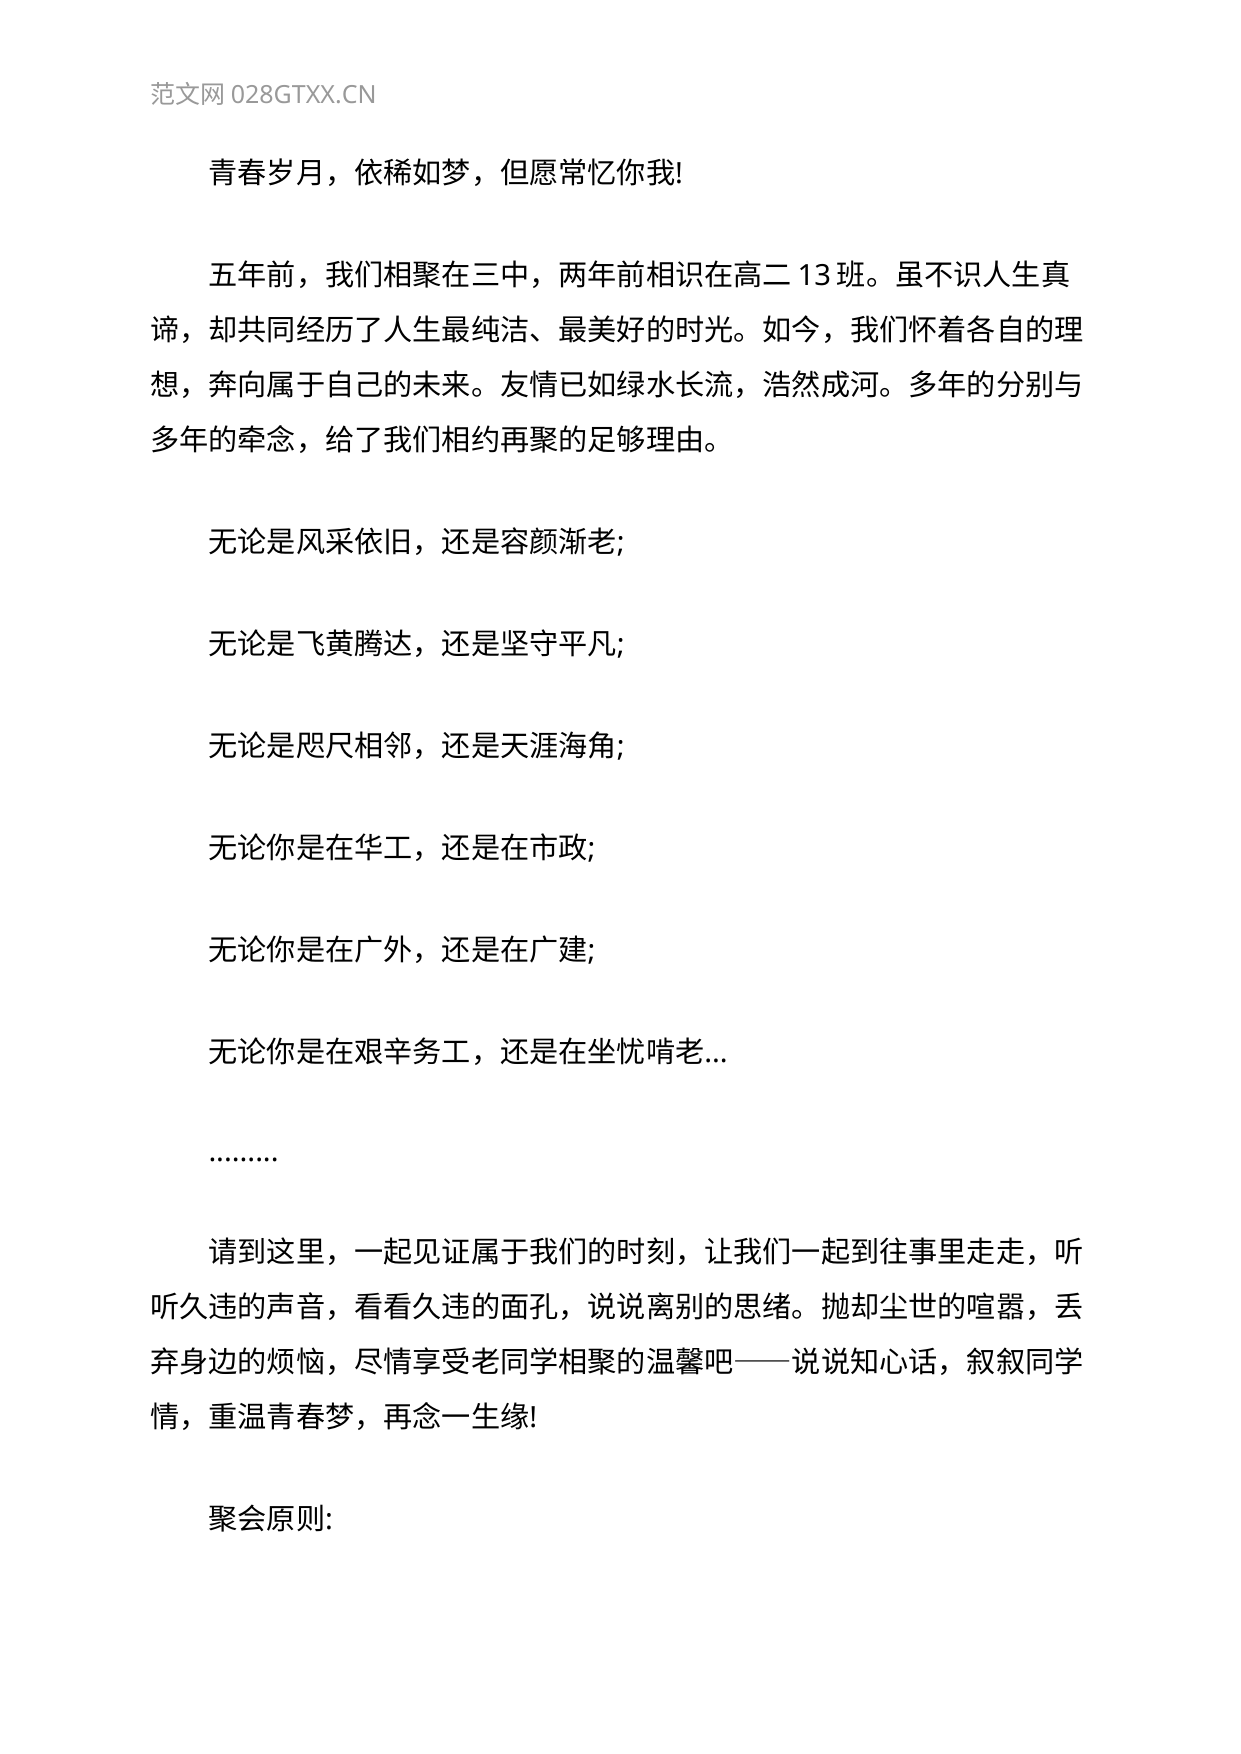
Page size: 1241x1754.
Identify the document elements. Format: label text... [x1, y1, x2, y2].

text 无论你是在广外，还是在广建; [150, 926, 1090, 969]
text 青春岁月，依稀如梦，但愿常忆你我! [150, 150, 1090, 192]
text 无论是飞黄腾达，还是坚守平凡; [150, 621, 1090, 663]
text 无论是风采依旧，还是容颜渐老; [150, 518, 1090, 561]
text 聚会原则: [150, 1496, 1090, 1538]
text 无论是咫尺相邻，还是天涯海角; [150, 722, 1090, 765]
text 请到这里，一起见证属于我们的时刻，让我们一起到往事里走走，听听久违的声音，看看久违的面孔，说说离别的思绪。抛却尘世的喧嚣，丢弃身边的烦恼，尽情享受老同学相聚的温馨吧——说说知心话，叙叙同学情，重温青春梦，再念一生缘! [150, 1229, 1090, 1436]
text ......... [150, 1130, 1090, 1170]
text 无论你是在华工，还是在市政; [150, 824, 1090, 867]
text 无论你是在艰辛务工，还是在坐忧啃老... [150, 1028, 1090, 1071]
text 五年前，我们相聚在三中，两年前相识在高二13班。虽不识人生真谛，却共同经历了人生最纯洁、最美好的时光。如今，我们怀着各自的理想，奔向属于自己的未来。友情已如绿水长流，浩然成河。多年的分别与多年的牵念，给了我们相约再聚的足够理由。 [150, 252, 1090, 459]
